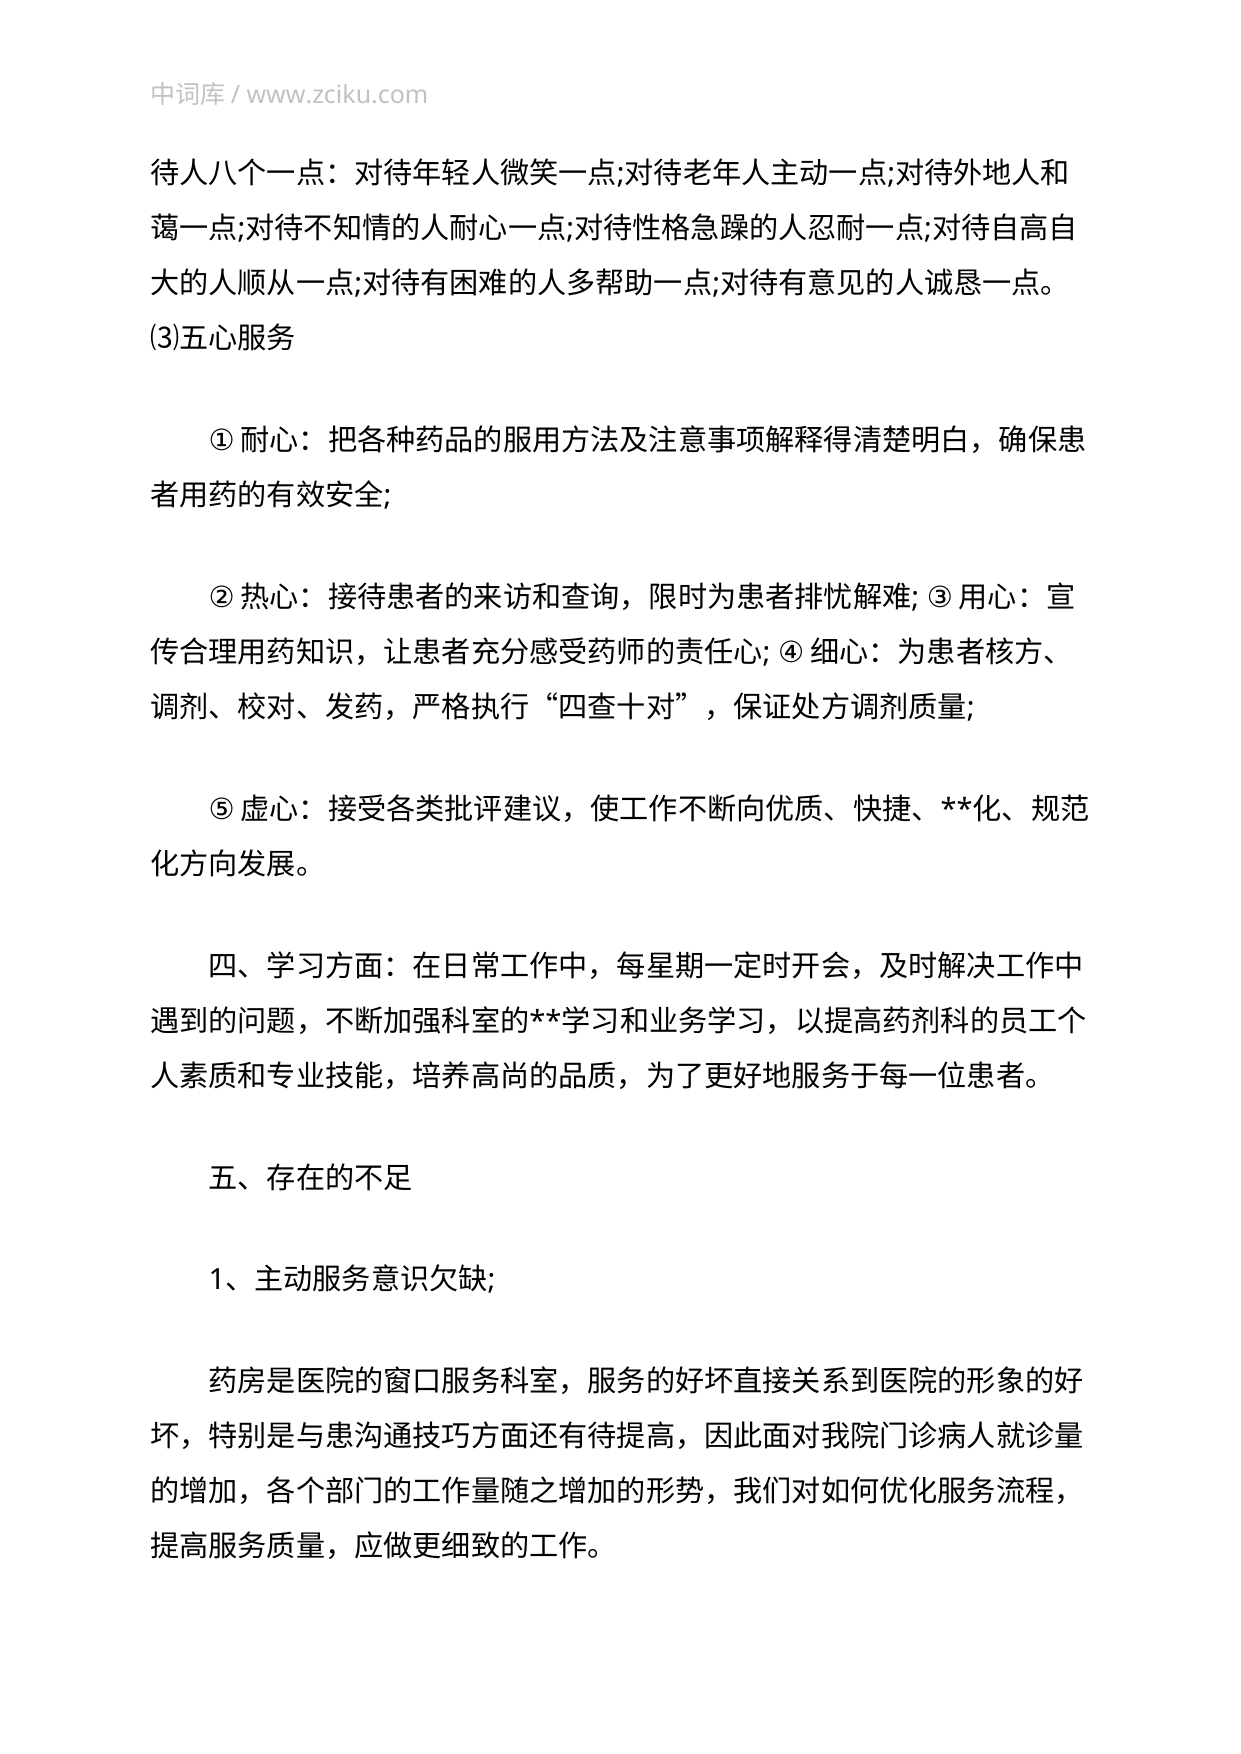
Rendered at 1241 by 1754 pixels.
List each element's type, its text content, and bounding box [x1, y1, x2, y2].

text 五、存在的不足 [150, 1154, 1090, 1196]
text ①耐心：把各种药品的服用方法及注意事项解释得清楚明白，确保患者用药的有效安全; [150, 417, 1090, 514]
text ⑤虚心：接受各类批评建议，使工作不断向优质、快捷、**化、规范化方向发展。 [150, 786, 1090, 883]
text 药房是医院的窗口服务科室，服务的好坏直接关系到医院的形象的好坏，特别是与患沟通技巧方面还有待提高，因此面对我院门诊病人就诊量的增加，各个部门的工作量随之增加的形势，我们对如何优化服务流程，提高服务质量，应做更细致的工作。 [150, 1358, 1090, 1565]
text ②热心：接待患者的来访和查询，限时为患者排忧解难; ③用心：宣传合理用药知识，让患者充分感受药师的责任心; ④细心：为患者核方、调剂、校对、发药，严格执行“四查十对”，保证处方调剂质量; [150, 574, 1090, 726]
text 四、学习方面：在日常工作中，每星期一定时开会，及时解决工作中遇到的问题，不断加强科室的**学习和业务学习，以提高药剂科的员工个人素质和专业技能，培养高尚的品质，为了更好地服务于每一位患者。 [150, 942, 1090, 1095]
text 1、主动服务意识欠缺; [150, 1256, 1090, 1298]
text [150, 150, 1090, 357]
